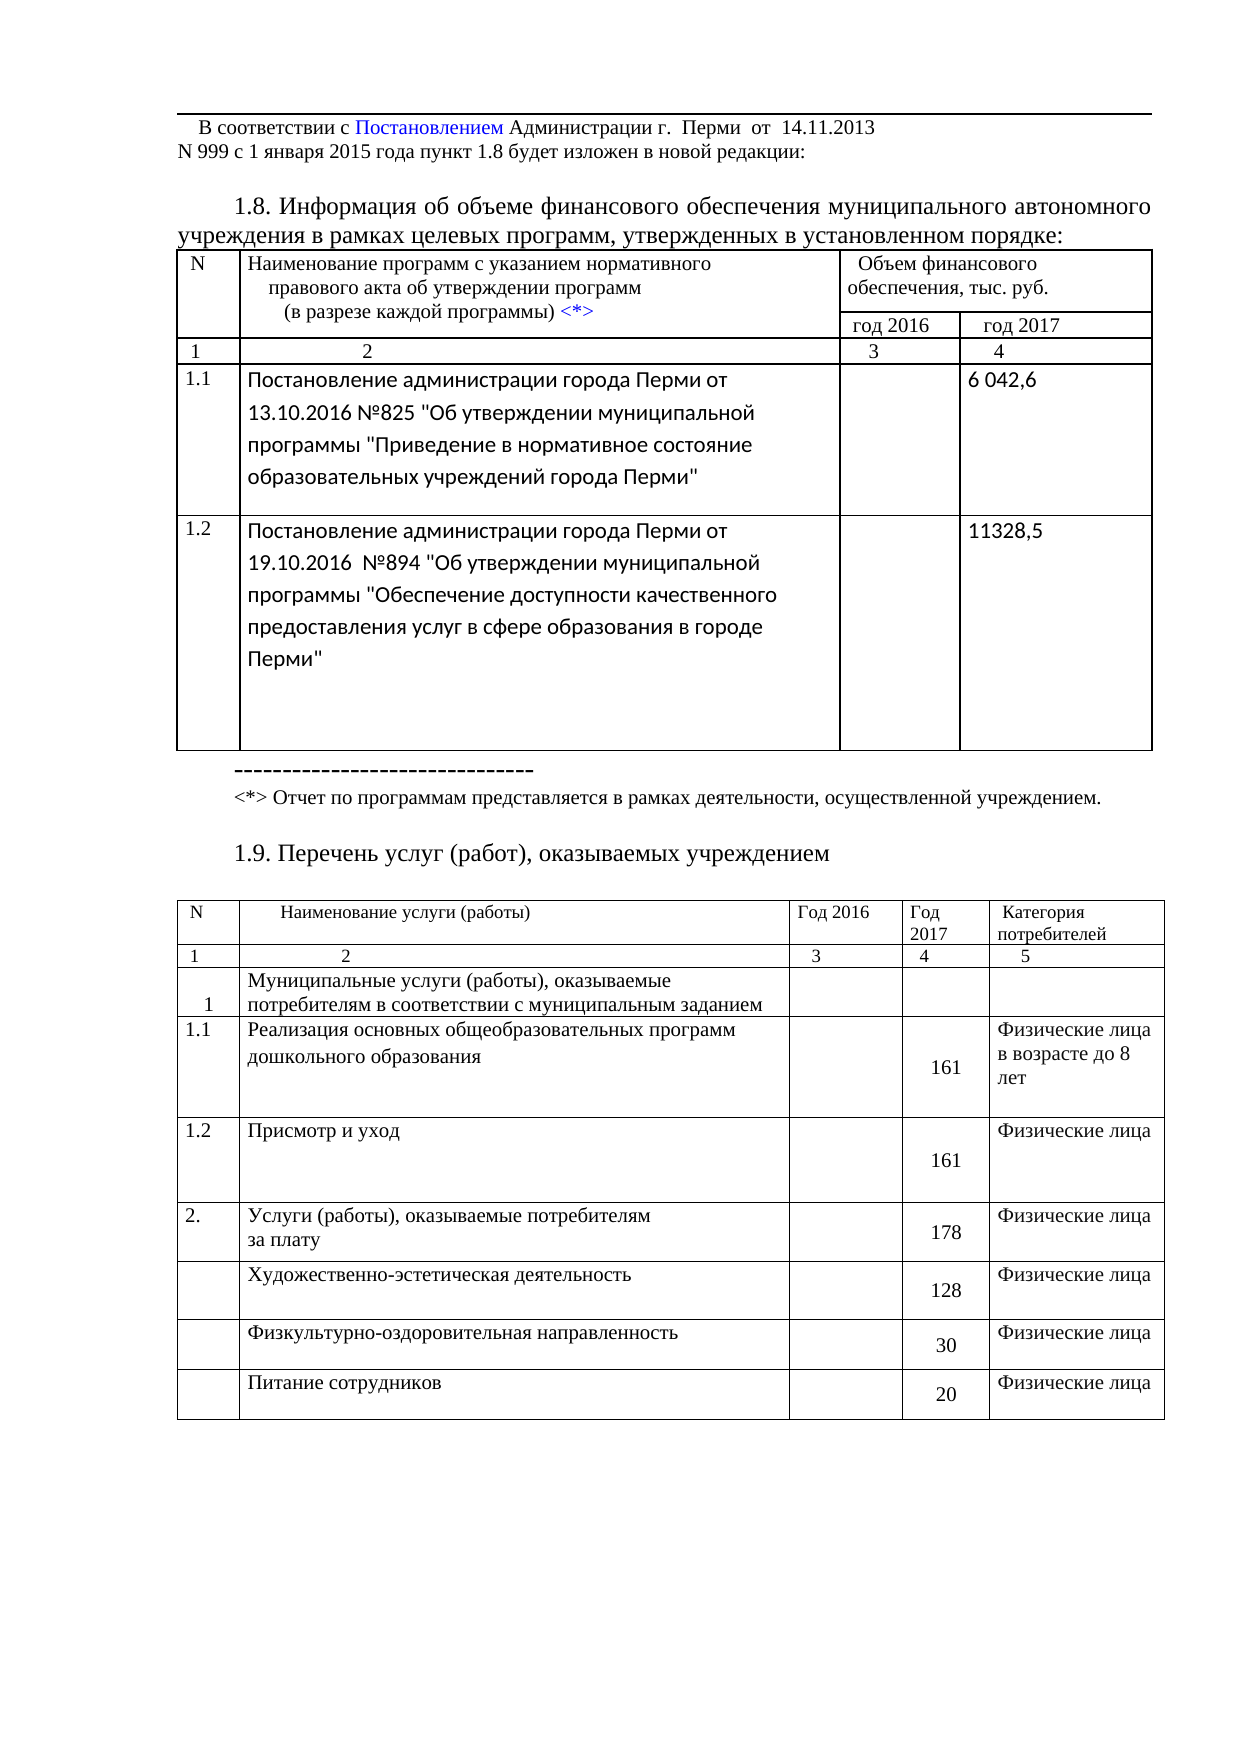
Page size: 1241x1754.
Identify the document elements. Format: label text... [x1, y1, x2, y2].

table_cell Физические лица [990, 1118, 1164, 1202]
table_cell 3 [841, 339, 959, 363]
table_cell [841, 516, 959, 750]
table_cell [790, 1203, 902, 1261]
table_cell 161 [903, 1118, 989, 1202]
table_header Категория потребителей [990, 901, 1164, 944]
text <*> Отчет по программам представляется в рамках деятельности, осуществленной учреждением. [177, 785, 1152, 809]
table_cell [790, 1262, 902, 1319]
table_cell 11328,5 [961, 516, 1151, 750]
table_cell [790, 1370, 902, 1419]
table_cell Физические лица [990, 1203, 1164, 1261]
table_cell 128 [903, 1262, 989, 1319]
table_cell 1 [178, 339, 239, 363]
text ------------------------------- [177, 751, 1152, 785]
table_cell 30 [903, 1320, 989, 1369]
table_cell 5 [990, 945, 1164, 967]
table_cell Физические лица [990, 1370, 1164, 1419]
table_cell 178 [903, 1203, 989, 1261]
table_cell [990, 968, 1164, 1016]
table_cell Физические лица [990, 1320, 1164, 1369]
text N 999 с 1 января 2015 года пункт 1.8 будет изложен в новой редакции: [177, 139, 1152, 163]
table_cell [790, 968, 902, 1016]
table_header N [178, 251, 239, 337]
table_header Объем финансового обеспечения, тыс. руб. [841, 251, 1151, 311]
table_cell Физкультурно-оздоровительная направленность [240, 1320, 789, 1369]
table_cell 1 [178, 945, 239, 967]
table_cell 6 042,6 [961, 365, 1151, 515]
table_cell Художественно-эстетическая деятельность [240, 1262, 789, 1319]
table_cell 4 [903, 945, 989, 967]
table_cell 1.2 [178, 1118, 239, 1202]
table_cell Физические лица [990, 1262, 1164, 1319]
table_cell 2 [241, 339, 839, 363]
table_cell 2 [240, 945, 789, 967]
table_cell Питание сотрудников [240, 1370, 789, 1419]
table_header Наименование услуги (работы) [240, 901, 789, 944]
table_cell Постановление администрации города Перми от 13.10.2016 №825 "Об утверждении муниципальной программы "Приведение в нормативное состояние образовательных учреждений города Перми" [241, 365, 839, 515]
table_cell [790, 1118, 902, 1202]
table_header Год 2016 [790, 901, 902, 944]
table_cell Постановление администрации города Перми от 19.10.2016 №894 "Об утверждении муниципальной программы "Обеспечение доступности качественного предоставления услуг в сфере образования в городе Перми" [241, 516, 839, 750]
table_cell [178, 1370, 239, 1419]
table_cell 3 [790, 945, 902, 967]
table_cell год 2017 [961, 313, 1151, 337]
table_cell 20 [903, 1370, 989, 1419]
table_cell 1.2 [178, 516, 239, 750]
text 1.9. Перечень услуг (работ), оказываемых учреждением [177, 838, 1152, 866]
table_cell 1.1 [178, 365, 239, 515]
table_cell Реализация основных общеобразовательных программ дошкольного образования [240, 1017, 789, 1117]
table_cell [790, 1017, 902, 1117]
table_cell Услуги (работы), оказываемые потребителям за плату [240, 1203, 789, 1261]
table_cell 1 [178, 968, 239, 1016]
table_cell 161 [903, 1017, 989, 1117]
table_cell 2. [178, 1203, 239, 1261]
table_cell [790, 1320, 902, 1369]
table_cell год 2016 [841, 313, 959, 337]
table_header Год 2017 [903, 901, 989, 944]
table_cell [178, 1262, 239, 1319]
table_cell [841, 365, 959, 515]
table_header Наименование программ с указанием нормативного правового акта об утверждении программ (в разрезе каждой программы) <*> [241, 251, 839, 337]
table_header N [178, 901, 239, 944]
table_cell [903, 968, 989, 1016]
table_cell 4 [961, 339, 1151, 363]
table_cell Муниципальные услуги (работы), оказываемые потребителям в соответствии с муниципальным заданием [240, 968, 789, 1016]
table_cell Присмотр и уход [240, 1118, 789, 1202]
table_cell Физические лица в возрасте до 8 лет [990, 1017, 1164, 1117]
text 1.8. Информация об объеме финансового обеспечения муниципального автономного учреждения в рамках целевых программ, утвержденных в установленном порядке: [177, 191, 1152, 248]
text В соответствии с Постановлением Администрации г. Перми от 14.11.2013 [177, 115, 1152, 139]
table_cell 1.1 [178, 1017, 239, 1117]
table_cell [178, 1320, 239, 1369]
